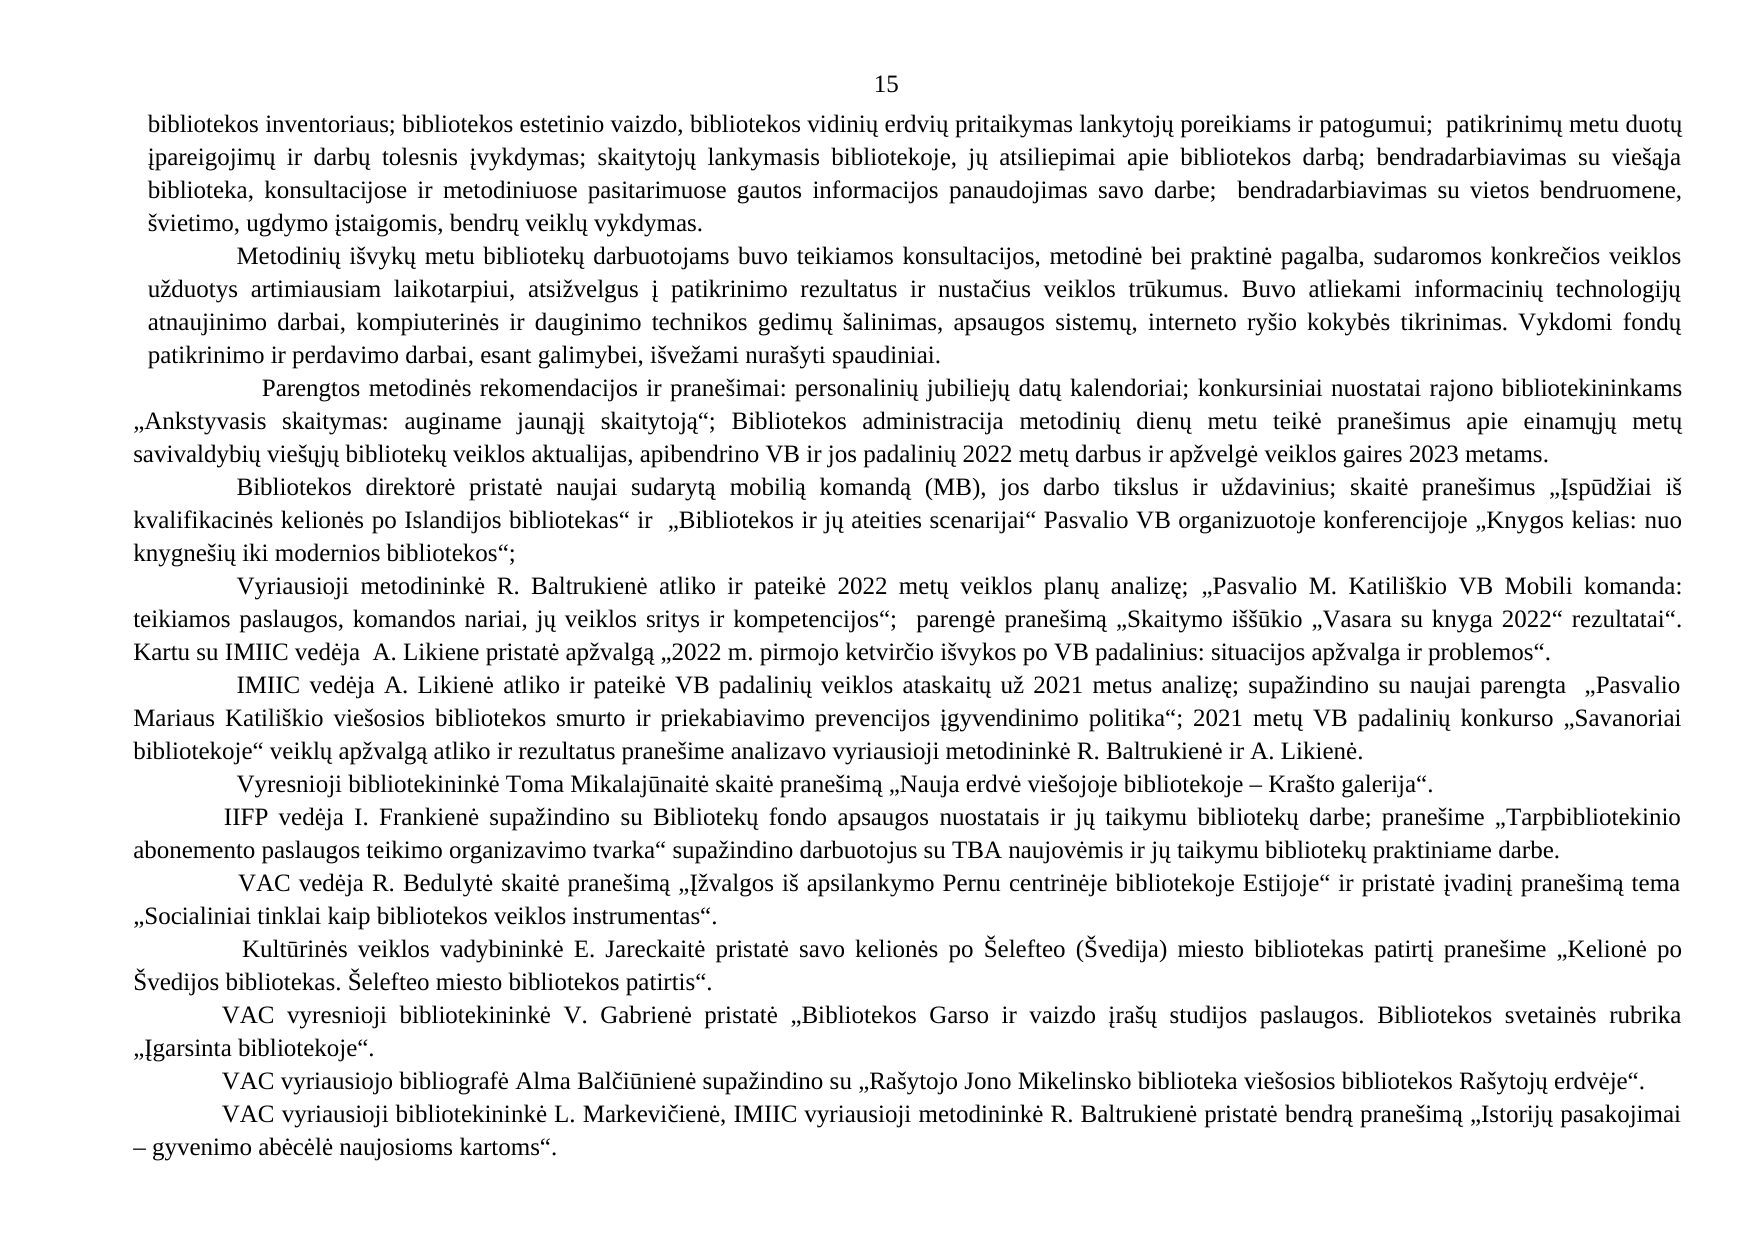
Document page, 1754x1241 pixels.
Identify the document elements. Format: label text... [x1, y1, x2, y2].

text VAC vedėja R. Bedulytė skaitė pranešimą „Įžvalgos iš apsilankymo Pernu centrinėje bibliotekoje Estijoje“ ir pristatė įvadinį pranešimą tema „Socialiniai tinklai kaip bibliotekos veiklos instrumentas“. [133, 868, 1683, 930]
text VAC vyriausiojo bibliografė Alma Balčiūnienė supažindino su „Rašytojo Jono Mikelinsko biblioteka viešosios bibliotekos Rašytojų erdvėje“. [133, 1066, 1683, 1095]
text Kultūrinės veiklos vadybininkė E. Jareckaitė pristatė savo kelionės po Šelefteo (Švedija) miesto bibliotekas patirtį pranešime „Kelionė po Švedijos bibliotekas. Šelefteo miesto bibliotekos patirtis“. [133, 934, 1683, 996]
text IMIIC vedėja A. Likienė atliko ir pateikė VB padalinių veiklos ataskaitų už 2021 metus analizę; supažindino su naujai parengta „Pasvalio Mariaus Katiliškio viešosios bibliotekos smurto ir priekabiavimo prevencijos įgyvendinimo politika“; 2021 metų VB padalinių konkurso „Savanoriai bibliotekoje“ veiklų apžvalgą atliko ir rezultatus pranešime analizavo vyriausioji metodininkė R. Baltrukienė ir A. Likienė. [133, 670, 1683, 765]
text VAC vyresnioji bibliotekininkė V. Gabrienė pristatė „Bibliotekos Garso ir vaizdo įrašų studijos paslaugos. Bibliotekos svetainės rubrika „Įgarsinta bibliotekoje“. [133, 1000, 1683, 1062]
text Bibliotekos direktorė pristatė naujai sudarytą mobilią komandą (MB), jos darbo tikslus ir uždavinius; skaitė pranešimus „Įspūdžiai iš kvalifikacinės kelionės po Islandijos bibliotekas“ ir „Bibliotekos ir jų ateities scenarijai“ Pasvalio VB organizuotoje konferencijoje „Knygos kelias: nuo knygnešių iki modernios bibliotekos“; [133, 472, 1683, 567]
text VAC vyriausioji bibliotekininkė L. Markevičienė, IMIIC vyriausioji metodininkė R. Baltrukienė pristatė bendrą pranešimą „Istorijų pasakojimai – gyvenimo abėcėlė naujosioms kartoms“. [133, 1099, 1683, 1161]
text IIFP vedėja I. Frankienė supažindino su Bibliotekų fondo apsaugos nuostatais ir jų taikymu bibliotekų darbe; pranešime „Tarpbibliotekinio abonemento paslaugos teikimo organizavimo tvarka“ supažindino darbuotojus su TBA naujovėmis ir jų taikymu bibliotekų praktiniame darbe. [133, 802, 1683, 864]
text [148, 109, 1683, 236]
text Vyriausioji metodininkė R. Baltrukienė atliko ir pateikė 2022 metų veiklos planų analizę; „Pasvalio M. Katiliškio VB Mobili komanda: teikiamos paslaugos, komandos nariai, jų veiklos sritys ir kompetencijos“; parengė pranešimą „Skaitymo iššūkio „Vasara su knyga 2022“ rezultatai“. Kartu su IMIIC vedėja A. Likiene pristatė apžvalgą „2022 m. pirmojo ketvirčio išvykos po VB padalinius: situacijos apžvalga ir problemos“. [133, 571, 1683, 666]
text Metodinių išvykų metu bibliotekų darbuotojams buvo teikiamos konsultacijos, metodinė bei praktinė pagalba, sudaromos konkrečios veiklos užduotys artimiausiam laikotarpiui, atsižvelgus į patikrinimo rezultatus ir nustačius veiklos trūkumus. Buvo atliekami informacinių technologijų atnaujinimo darbai, kompiuterinės ir dauginimo technikos gedimų šalinimas, apsaugos sistemų, interneto ryšio kokybės tikrinimas. Vykdomi fondų patikrinimo ir perdavimo darbai, esant galimybei, išvežami nurašyti spaudiniai. [148, 241, 1683, 368]
text Vyresnioji bibliotekininkė Toma Mikalajūnaitė skaitė pranešimą „Nauja erdvė viešojoje bibliotekoje – Krašto galerija“. [133, 769, 1683, 798]
text Parengtos metodinės rekomendacijos ir pranešimai: personalinių jubiliejų datų kalendoriai; konkursiniai nuostatai rajono bibliotekininkams „Ankstyvasis skaitymas: auginame jaunąjį skaitytoją“; Bibliotekos administracija metodinių dienų metu teikė pranešimus apie einamųjų metų savivaldybių viešųjų bibliotekų veiklos aktualijas, apibendrino VB ir jos padalinių 2022 metų darbus ir apžvelgė veiklos gaires 2023 metams. [133, 373, 1683, 468]
